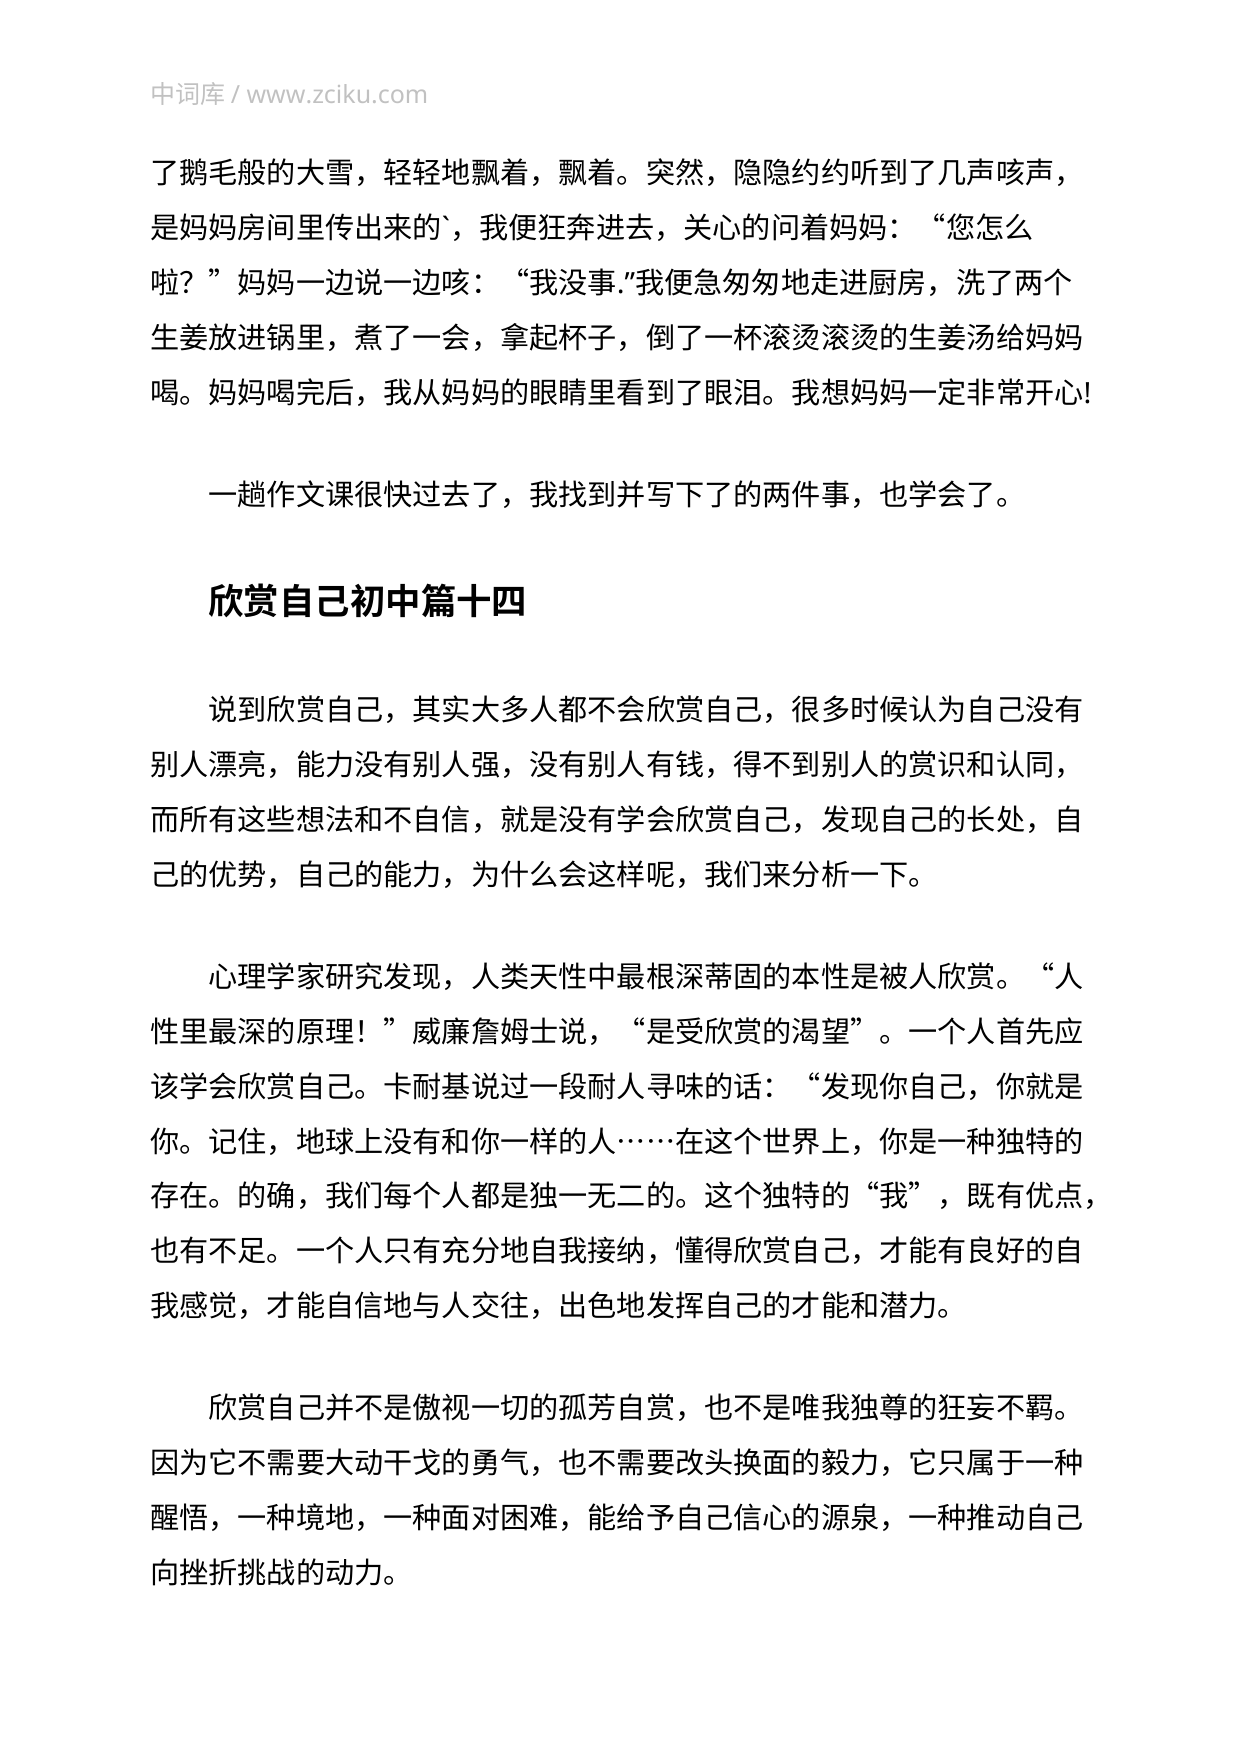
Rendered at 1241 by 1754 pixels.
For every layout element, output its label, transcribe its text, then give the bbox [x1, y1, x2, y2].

text 欣赏自己并不是傲视一切的孤芳自赏，也不是唯我独尊的狂妄不羁。因为它不需要大动干戈的勇气，也不需要改头换面的毅力，它只属于一种醒悟，一种境地，一种面对困难，能给予自己信心的源泉，一种推动自己向挫折挑战的动力。 [150, 1384, 1090, 1592]
text 心理学家研究发现，人类天性中最根深蒂固的本性是被人欣赏。“人性里最深的原理！”威廉詹姆士说，“是受欣赏的渴望”。一个人首先应该学会欣赏自己。卡耐基说过一段耐人寻味的话：“发现你自己，你就是你。记住，地球上没有和你一样的人……在这个世界上，你是一种独特的存在。的确，我们每个人都是独一无二的。这个独特的“我”，既有优点，也有不足。一个人只有充分地自我接纳，懂得欣赏自己，才能有良好的自我感觉，才能自信地与人交往，出色地发挥自己的才能和潜力。 [150, 953, 1090, 1325]
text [150, 150, 1090, 412]
text 说到欣赏自己，其实大多人都不会欣赏自己，很多时候认为自己没有别人漂亮，能力没有别人强，没有别人有钱，得不到别人的赏识和认同，而所有这些想法和不自信，就是没有学会欣赏自己，发现自己的长处，自己的优势，自己的能力，为什么会这样呢，我们来分析一下。 [150, 687, 1090, 894]
text 欣赏自己初中篇十四 [150, 573, 1090, 625]
text 一趟作文课很快过去了，我找到并写下了的两件事，也学会了。 [150, 472, 1090, 514]
